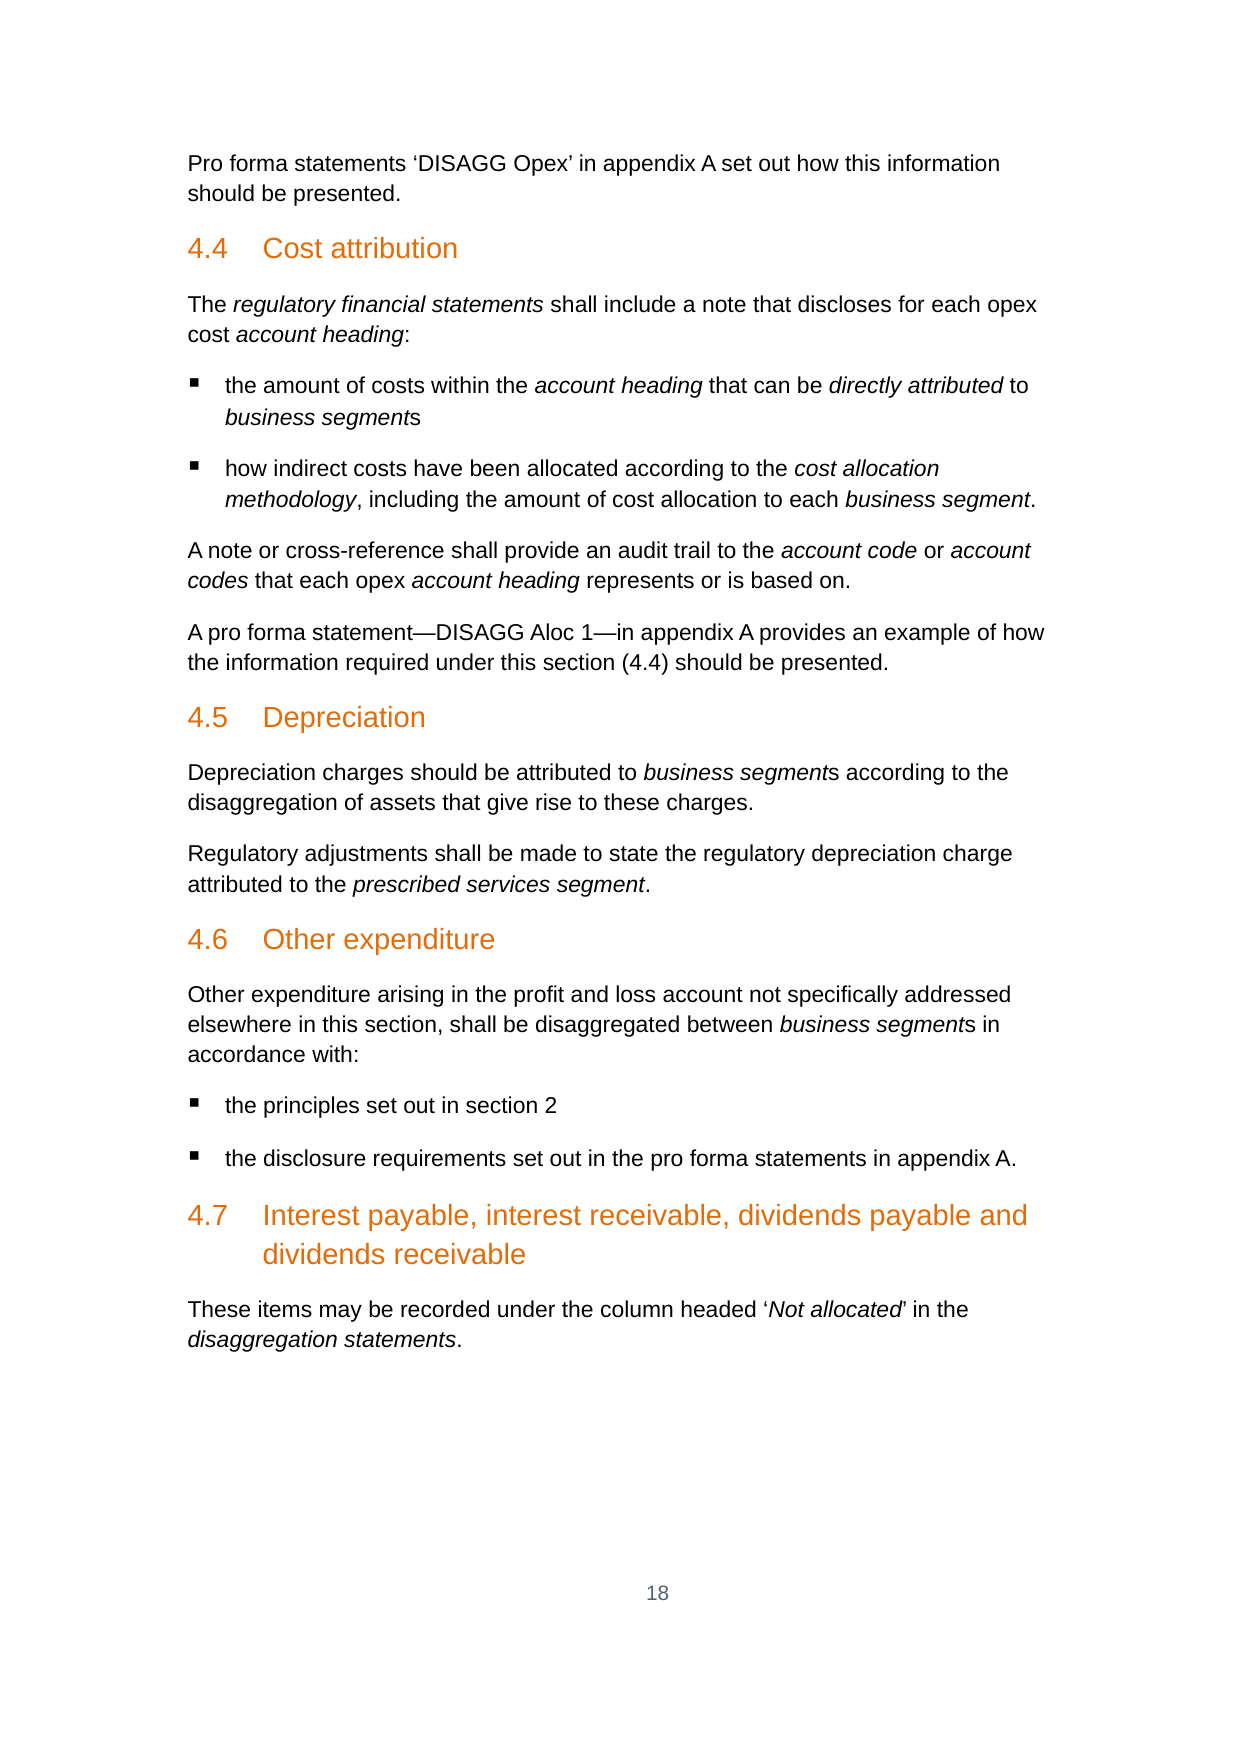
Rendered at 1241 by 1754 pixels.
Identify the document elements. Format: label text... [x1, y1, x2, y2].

text A note or cross-reference shall provide an audit trail to the account code or account codes that each opex account heading represents or is based on. [187, 537, 1053, 594]
list the principles set out in section 2 [187, 1092, 1053, 1120]
text Other expenditure arising in the profit and loss account not specifically addressed elsewhere in this section, shall be disaggregated between business segments in accordance with: [187, 981, 1053, 1068]
text Interest payable, interest receivable, dividends payable and dividends receivable [187, 1198, 1053, 1270]
list the amount of costs within the account heading that can be directly attributed to business segments [187, 372, 1053, 430]
text The regulatory financial statements shall include a note that discloses for each opex cost account heading: [187, 291, 1053, 347]
list the disclosure requirements set out in the pro forma statements in appendix A. [187, 1145, 1053, 1173]
text Pro forma statements ‘DISAGG Opex’ in appendix A set out how this information should be presented. [187, 150, 1053, 207]
list how indirect costs have been allocated according to the cost allocation methodology, including the amount of cost allocation to each business segment. [187, 454, 1053, 513]
text Regulatory adjustments shall be made to state the regulatory depreciation charge attributed to the prescribed services segment. [187, 840, 1053, 897]
text These items may be recorded under the column headed ‘Not allocated’ in the disaggregation statements. [187, 1296, 1053, 1353]
text Cost attribution [187, 231, 1053, 265]
text A pro forma statement—DISAGG Aloc 1—in appendix A provides an example of how the information required under this section (4.4) should be presented. [187, 618, 1053, 675]
text Other expenditure [187, 922, 1053, 955]
text Depreciation charges should be attributed to business segments according to the disaggregation of assets that give rise to these charges. [187, 759, 1053, 816]
text Depreciation [187, 700, 1053, 733]
